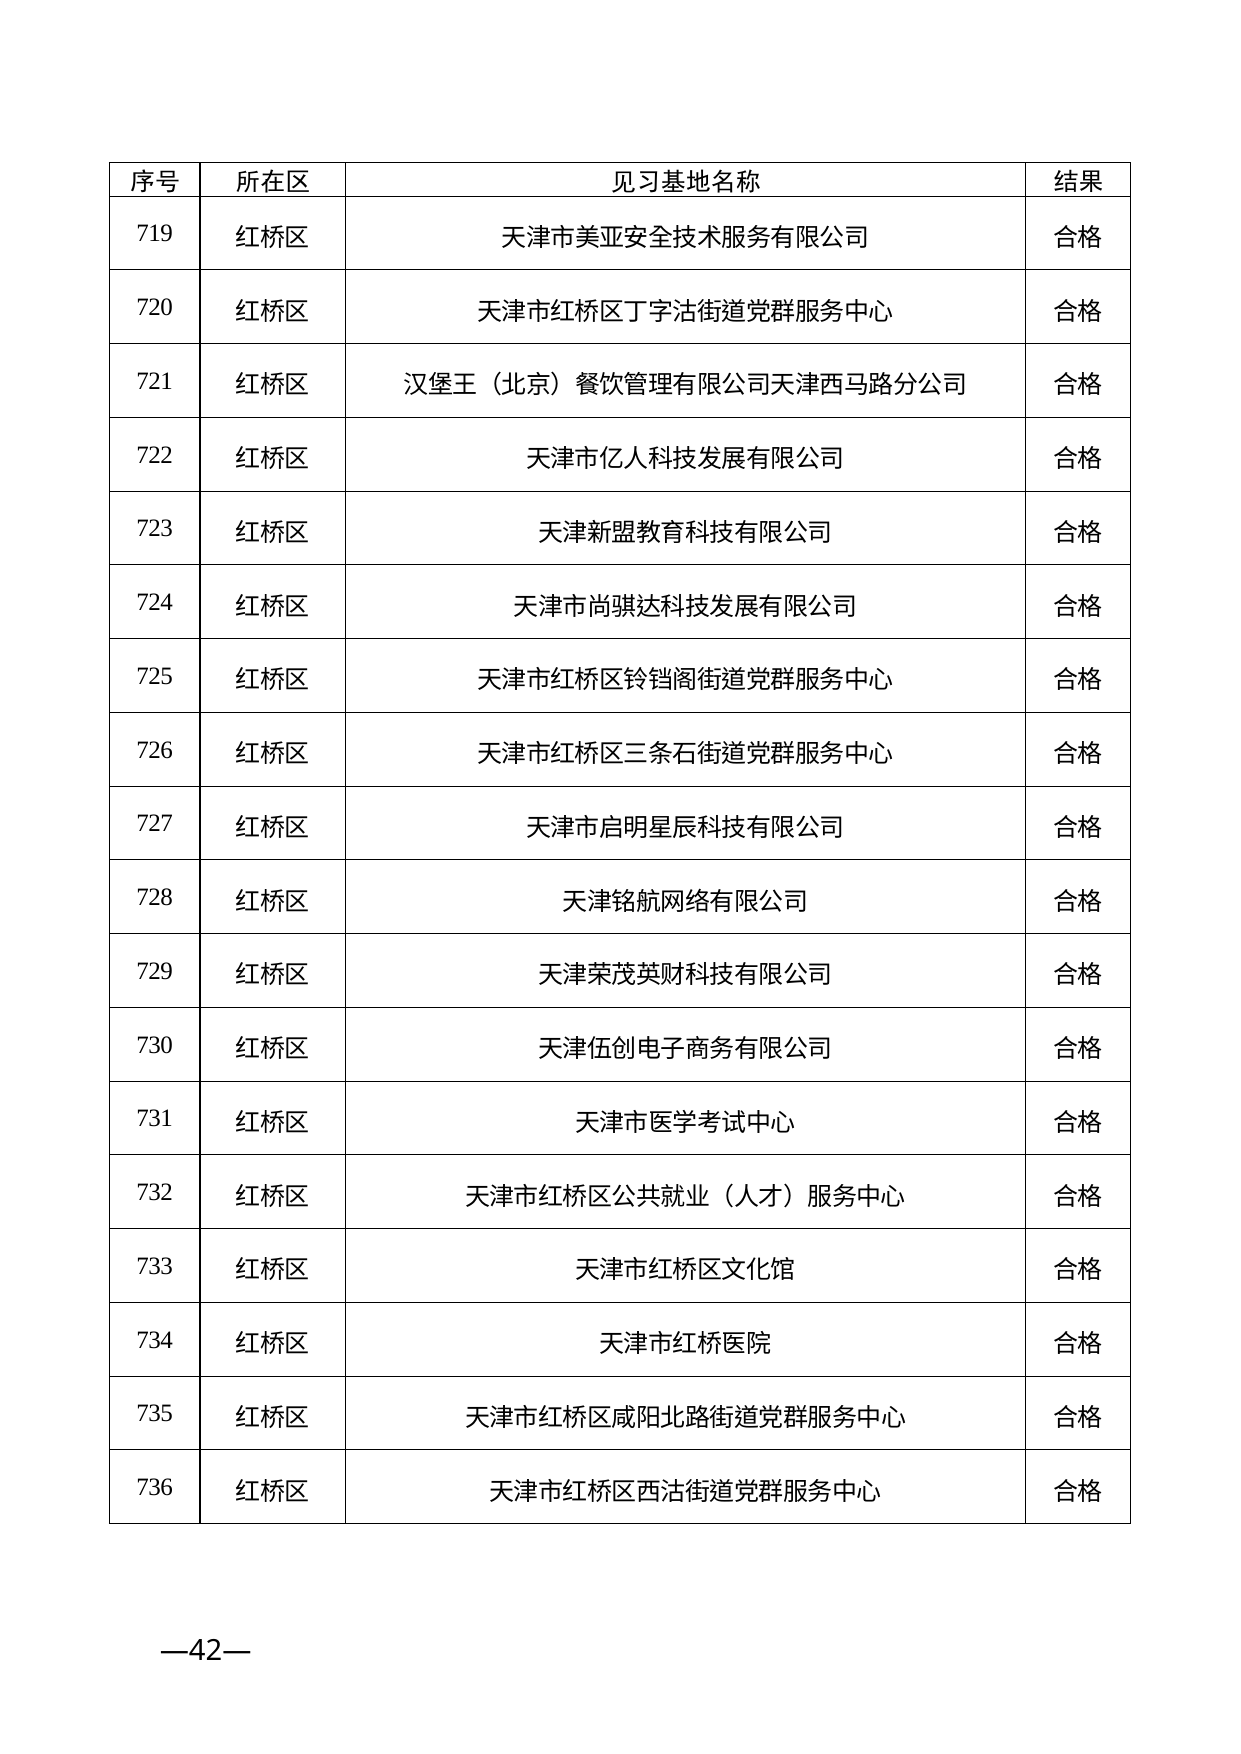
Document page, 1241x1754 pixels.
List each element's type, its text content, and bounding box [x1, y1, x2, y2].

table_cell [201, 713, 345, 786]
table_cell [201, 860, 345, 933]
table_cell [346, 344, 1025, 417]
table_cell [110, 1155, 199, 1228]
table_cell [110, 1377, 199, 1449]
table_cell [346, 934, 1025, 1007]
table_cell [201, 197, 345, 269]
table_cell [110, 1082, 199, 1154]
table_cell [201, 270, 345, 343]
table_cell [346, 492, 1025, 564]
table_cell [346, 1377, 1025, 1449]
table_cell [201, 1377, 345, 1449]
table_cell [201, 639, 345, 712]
table_header 所在区 [201, 163, 345, 196]
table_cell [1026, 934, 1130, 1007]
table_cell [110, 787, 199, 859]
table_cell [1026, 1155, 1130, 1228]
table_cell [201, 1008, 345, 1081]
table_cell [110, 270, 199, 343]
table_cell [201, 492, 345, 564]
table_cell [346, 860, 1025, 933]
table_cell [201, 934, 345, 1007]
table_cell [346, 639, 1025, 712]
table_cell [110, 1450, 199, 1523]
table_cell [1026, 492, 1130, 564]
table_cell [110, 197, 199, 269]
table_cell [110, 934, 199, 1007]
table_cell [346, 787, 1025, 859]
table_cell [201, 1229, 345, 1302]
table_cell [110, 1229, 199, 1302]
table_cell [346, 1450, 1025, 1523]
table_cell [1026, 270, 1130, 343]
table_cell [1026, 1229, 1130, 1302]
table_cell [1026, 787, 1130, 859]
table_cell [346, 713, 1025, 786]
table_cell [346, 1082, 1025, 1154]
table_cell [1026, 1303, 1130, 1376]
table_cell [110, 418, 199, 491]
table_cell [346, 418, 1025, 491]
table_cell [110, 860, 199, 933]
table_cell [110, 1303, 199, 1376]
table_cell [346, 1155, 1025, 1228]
table_header 序号 [110, 163, 199, 196]
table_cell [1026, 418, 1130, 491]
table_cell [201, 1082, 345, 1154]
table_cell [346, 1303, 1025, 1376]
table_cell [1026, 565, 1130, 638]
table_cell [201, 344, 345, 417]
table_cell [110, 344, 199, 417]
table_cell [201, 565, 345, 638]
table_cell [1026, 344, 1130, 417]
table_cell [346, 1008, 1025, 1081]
table_header 结果 [1026, 163, 1130, 196]
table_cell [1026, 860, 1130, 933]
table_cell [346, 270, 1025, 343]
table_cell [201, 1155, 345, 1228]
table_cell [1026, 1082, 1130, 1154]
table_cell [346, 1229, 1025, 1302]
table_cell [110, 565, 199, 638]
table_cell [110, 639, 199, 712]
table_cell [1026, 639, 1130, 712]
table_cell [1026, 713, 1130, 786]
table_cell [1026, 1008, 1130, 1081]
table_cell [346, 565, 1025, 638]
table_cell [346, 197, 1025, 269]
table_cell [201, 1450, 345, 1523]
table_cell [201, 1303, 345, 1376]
table_header 见习基地名称 [346, 163, 1025, 196]
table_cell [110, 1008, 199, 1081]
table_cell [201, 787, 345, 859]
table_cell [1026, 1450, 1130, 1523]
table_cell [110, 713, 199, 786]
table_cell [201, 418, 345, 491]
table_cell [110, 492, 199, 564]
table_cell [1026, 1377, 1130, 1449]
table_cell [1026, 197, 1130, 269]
